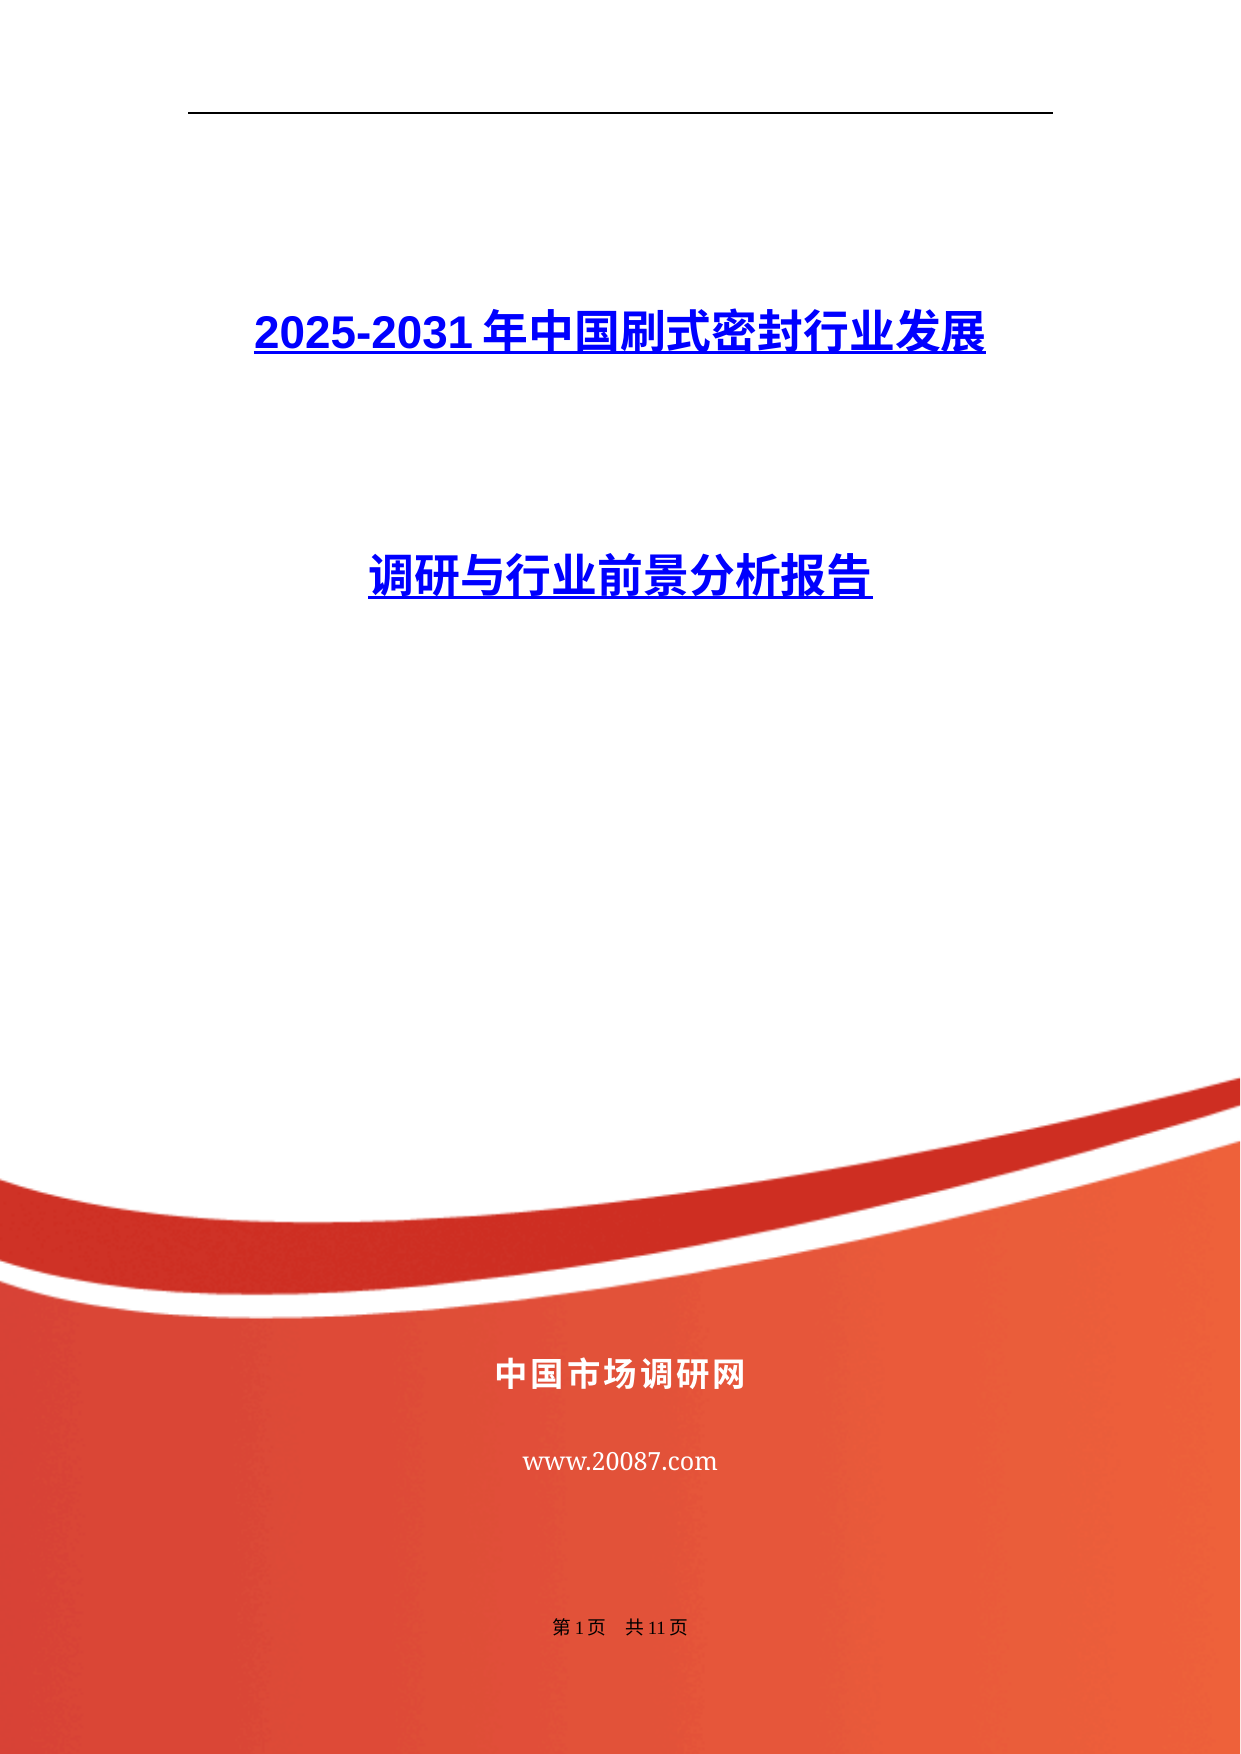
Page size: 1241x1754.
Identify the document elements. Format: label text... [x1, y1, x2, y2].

text www.20087.com [187, 1428, 1053, 1493]
subtitle 中国市场调研网 [187, 1339, 1053, 1404]
picture [0, 1006, 1241, 1754]
table_header 2025-2031年中国刷式密封行业发展调研与行业前景分析报告 [188, 207, 1053, 773]
